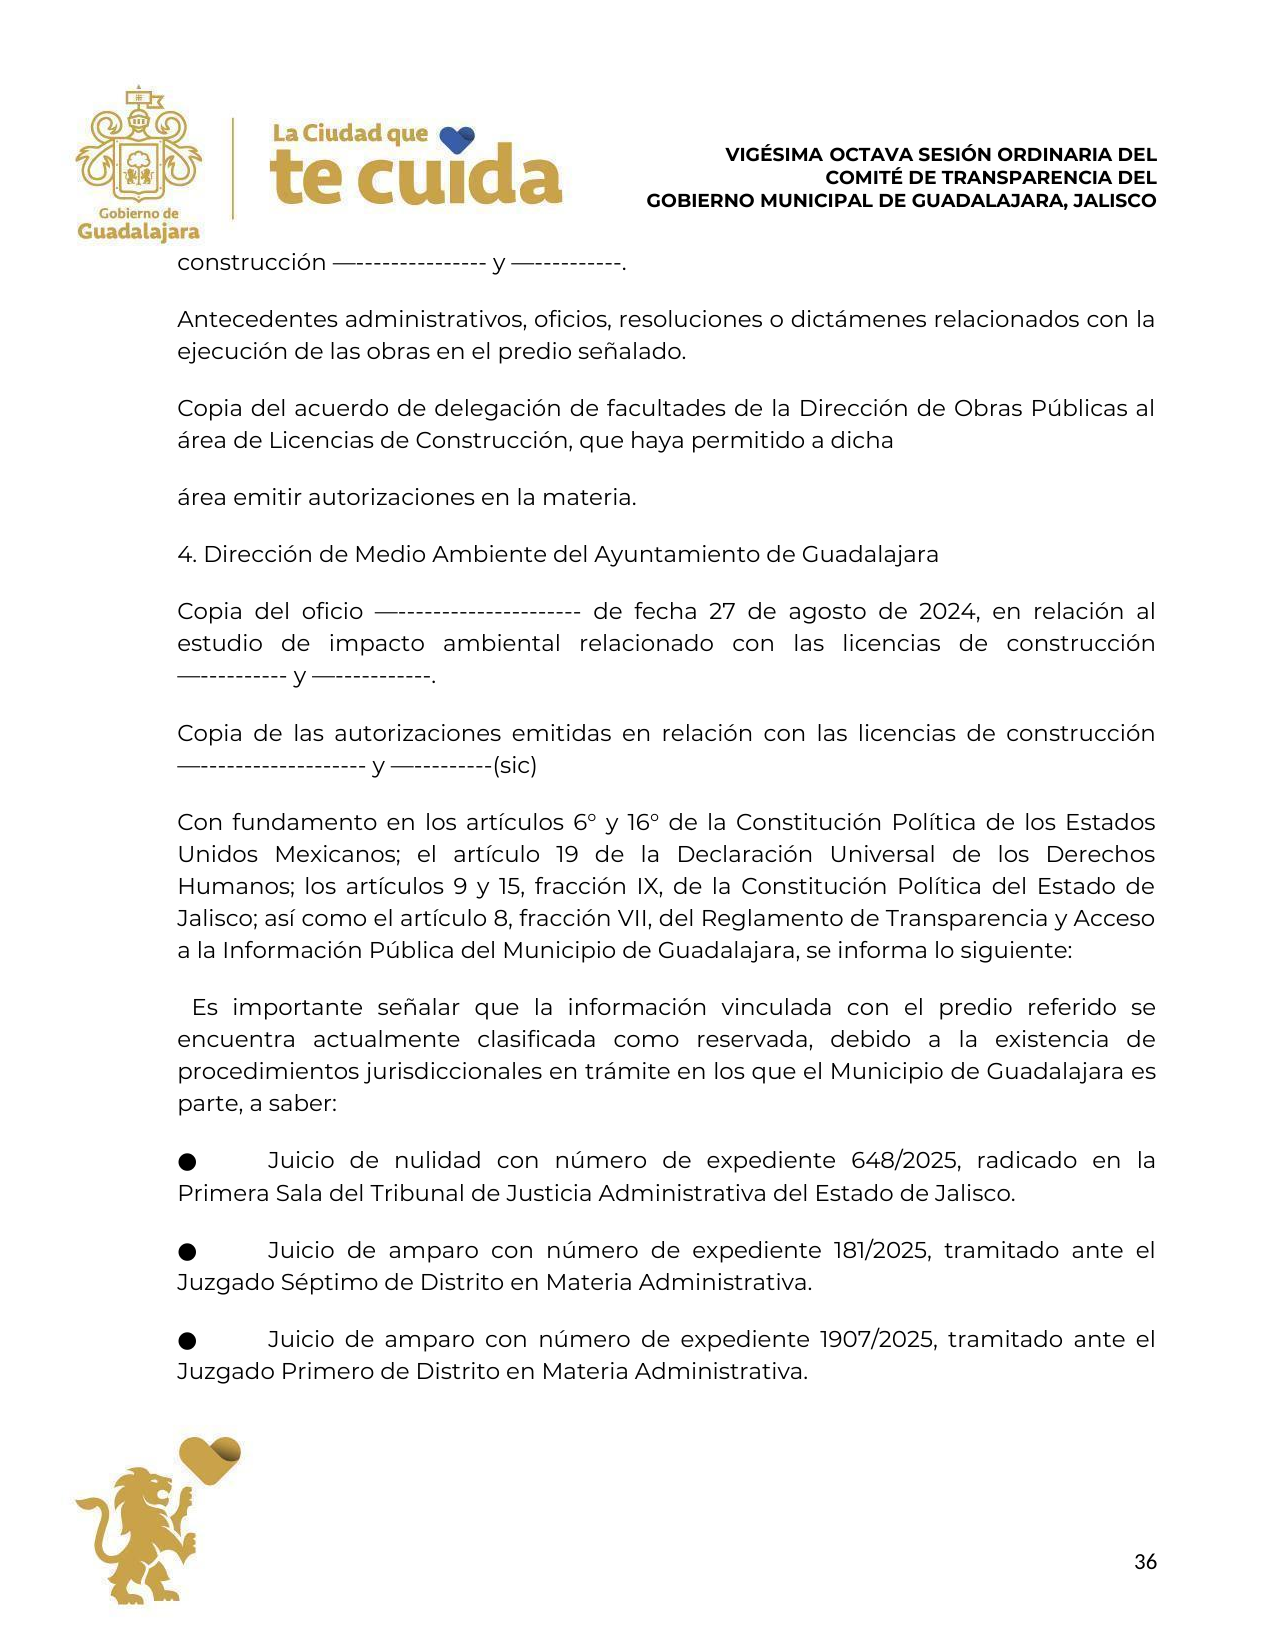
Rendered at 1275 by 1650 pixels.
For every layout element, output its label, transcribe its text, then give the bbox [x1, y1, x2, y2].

text Copia de las autorizaciones emitidas en relación con las licencias de construcción —------------------- y —---------(sic) [177, 719, 1157, 779]
picture [13, 22, 1275, 1650]
text 4. Dirección de Medio Ambiente del Ayuntamiento de Guadalajara [177, 541, 1157, 568]
text ● Juicio de amparo con número de expediente 181/2025, tramitado ante el Juzgado Séptimo de Distrito en Materia Administrativa. [177, 1236, 1157, 1296]
text Es importante señalar que la información vinculada con el predio referido se encuentra actualmente clasificada como reservada, debido a la existencia de procedimientos jurisdiccionales en trámite en los que el Municipio de Guadalajara es parte, a saber: [177, 993, 1157, 1118]
text Antecedentes administrativos, oficios, resoluciones o dictámenes relacionados con la ejecución de las obras en el predio señalado. [177, 305, 1157, 365]
text Copia del acuerdo de delegación de facultades de la Dirección de Obras Públicas al área de Licencias de Construcción, que haya permitido a dicha [177, 394, 1157, 454]
text ● Juicio de amparo con número de expediente 1907/2025, tramitado ante el Juzgado Primero de Distrito en Materia Administrativa. [177, 1325, 1157, 1385]
text Copia del oficio —--------------------- de fecha 27 de agosto de 2024, en relación al estudio de impacto ambiental relacionado con las licencias de construcción —---------- y —-----------. [177, 598, 1157, 690]
text ● Juicio de nulidad con número de expediente 648/2025, radicado en la Primera Sala del Tribunal de Justicia Administrativa del Estado de Jalisco. [177, 1147, 1157, 1207]
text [177, 248, 1157, 276]
text área emitir autorizaciones en la materia. [177, 483, 1157, 511]
text Con fundamento en los artículos 6° y 16° de la Constitución Política de los Estados Unidos Mexicanos; el artículo 19 de la Declaración Universal de los Derechos Humanos; los artículos 9 y 15, fracción IX, de la Constitución Política del Estado de Jalisco; así como el artículo 8, fracción VII, del Reglamento de Transparencia y Acceso a la Información Pública del Municipio de Guadalajara, se informa lo siguiente: [177, 808, 1157, 964]
